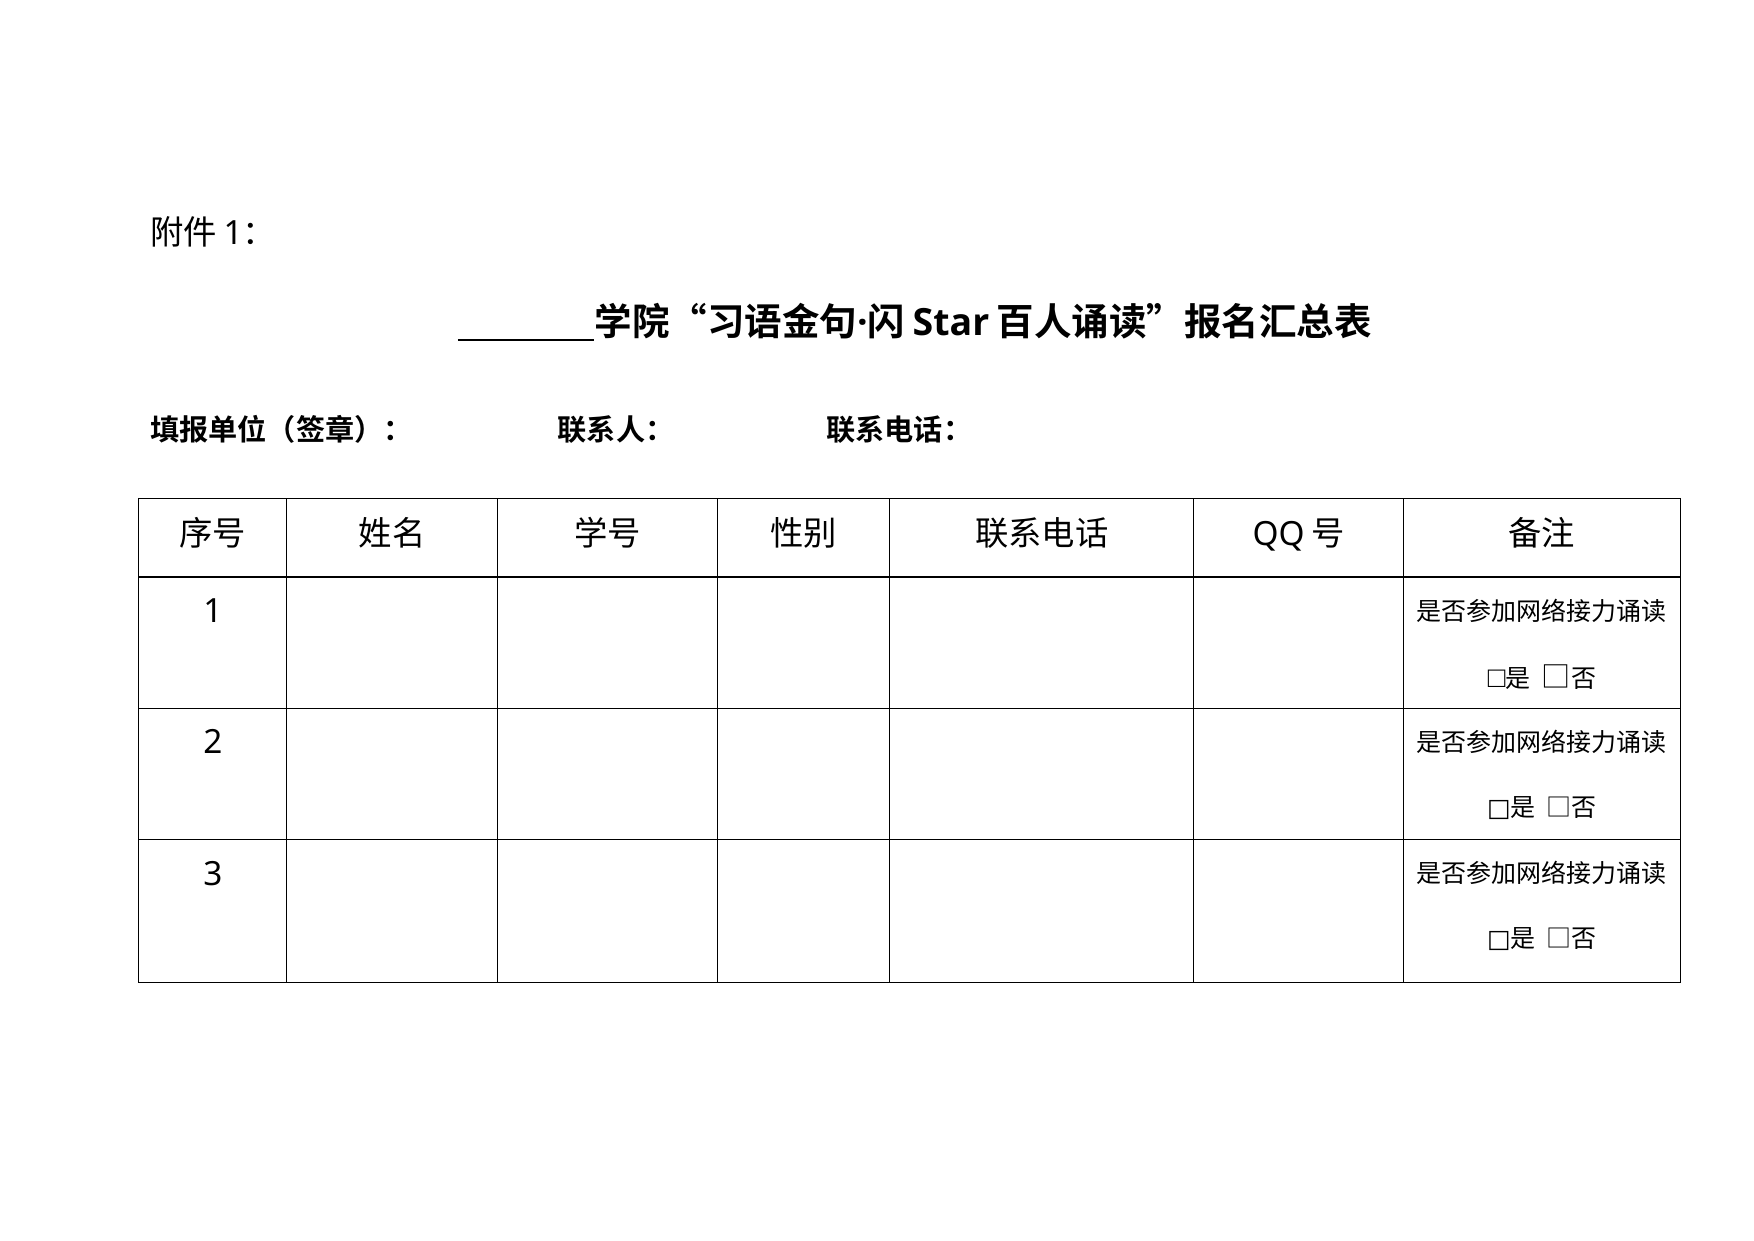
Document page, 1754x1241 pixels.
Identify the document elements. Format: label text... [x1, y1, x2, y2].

table_cell [498, 840, 717, 982]
table_cell [287, 578, 497, 707]
table_cell 1 [139, 578, 286, 707]
table_header 序号 [139, 499, 286, 576]
table_cell [718, 840, 889, 982]
table_cell [498, 578, 717, 707]
list 学院“习语金句·闪Star百人诵读”报名汇总表 [150, 287, 1604, 352]
table_cell [287, 840, 497, 982]
table_cell 是否参加网络接力诵读 □是 □否 [1404, 840, 1680, 982]
table_cell [890, 578, 1193, 707]
table_cell [890, 709, 1193, 838]
table_header 备注 [1404, 499, 1680, 576]
table_cell 是否参加网络接力诵读 □是 □否 [1404, 709, 1680, 838]
table_cell [498, 709, 717, 838]
table_cell [718, 578, 889, 707]
table_cell [1194, 840, 1403, 982]
list 填报单位（签章）： 联系人： 联系电话： [150, 395, 1604, 460]
table_cell [287, 709, 497, 838]
list 附件1： [150, 198, 1604, 263]
table_header QQ号 [1194, 499, 1403, 576]
table_cell 3 [139, 840, 286, 982]
table_cell 2 [139, 709, 286, 838]
table_header 联系电话 [890, 499, 1193, 576]
table_cell [718, 709, 889, 838]
table_cell [890, 840, 1193, 982]
table_cell [1194, 709, 1403, 838]
table_cell [1194, 578, 1403, 707]
table_header 学号 [498, 499, 717, 576]
table_header 姓名 [287, 499, 497, 576]
table_header 性别 [718, 499, 889, 576]
table_cell 是否参加网络接力诵读 □是 □否 [1404, 578, 1680, 707]
